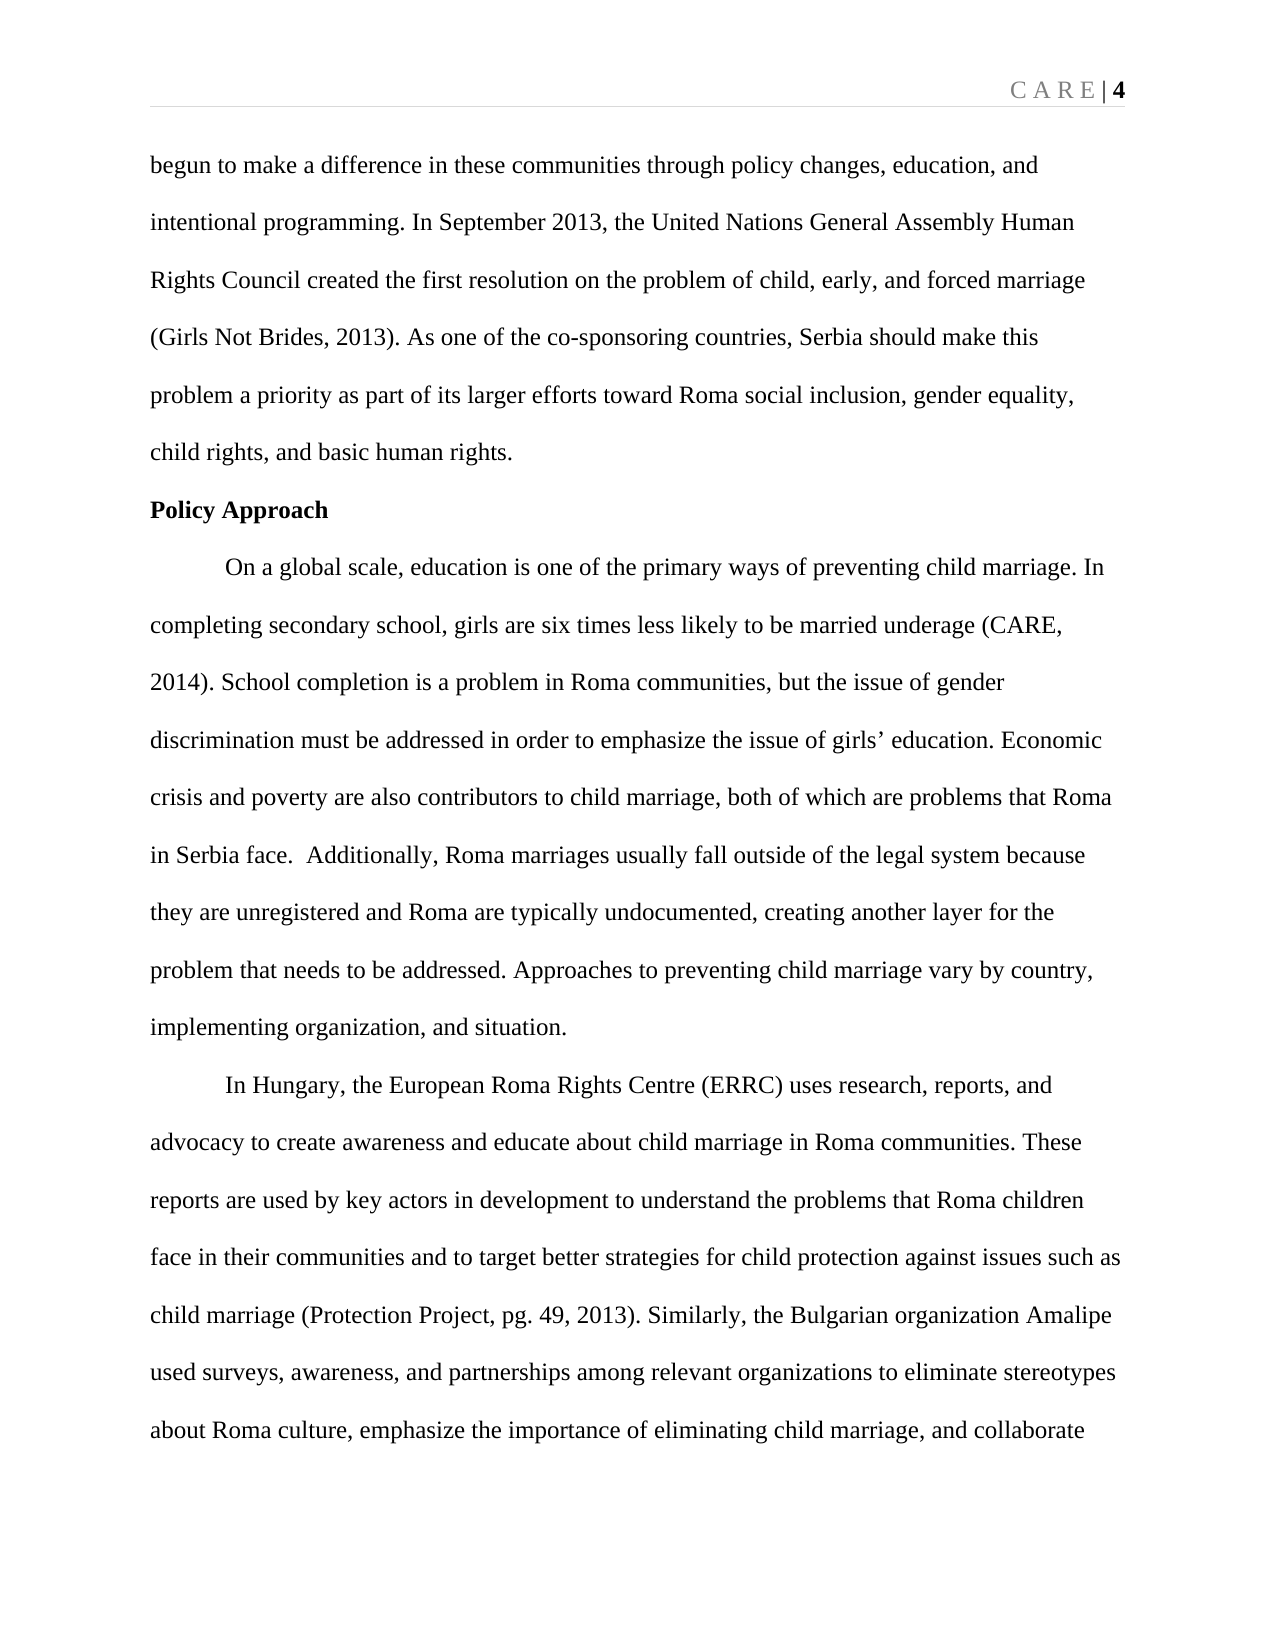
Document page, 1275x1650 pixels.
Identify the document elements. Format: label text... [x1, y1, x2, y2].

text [150, 1070, 1125, 1444]
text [150, 150, 1125, 466]
text On a global scale, education is one of the primary ways of preventing child marriage. In completing secondary school, girls are six times less likely to be married underage (CARE, 2014). School completion is a problem in Roma communities, but the issue of gender discrimination must be addressed in order to emphasize the issue of girls’ education. Economic crisis and poverty are also contributors to child marriage, both of which are problems that Roma in Serbia face. Additionally, Roma marriages usually fall outside of the legal system because they are unregistered and Roma are typically undocumented, creating another layer for the problem that needs to be addressed. Approaches to preventing child marriage vary by country, implementing organization, and situation. [150, 552, 1125, 1041]
text Policy Approach [150, 495, 1125, 524]
